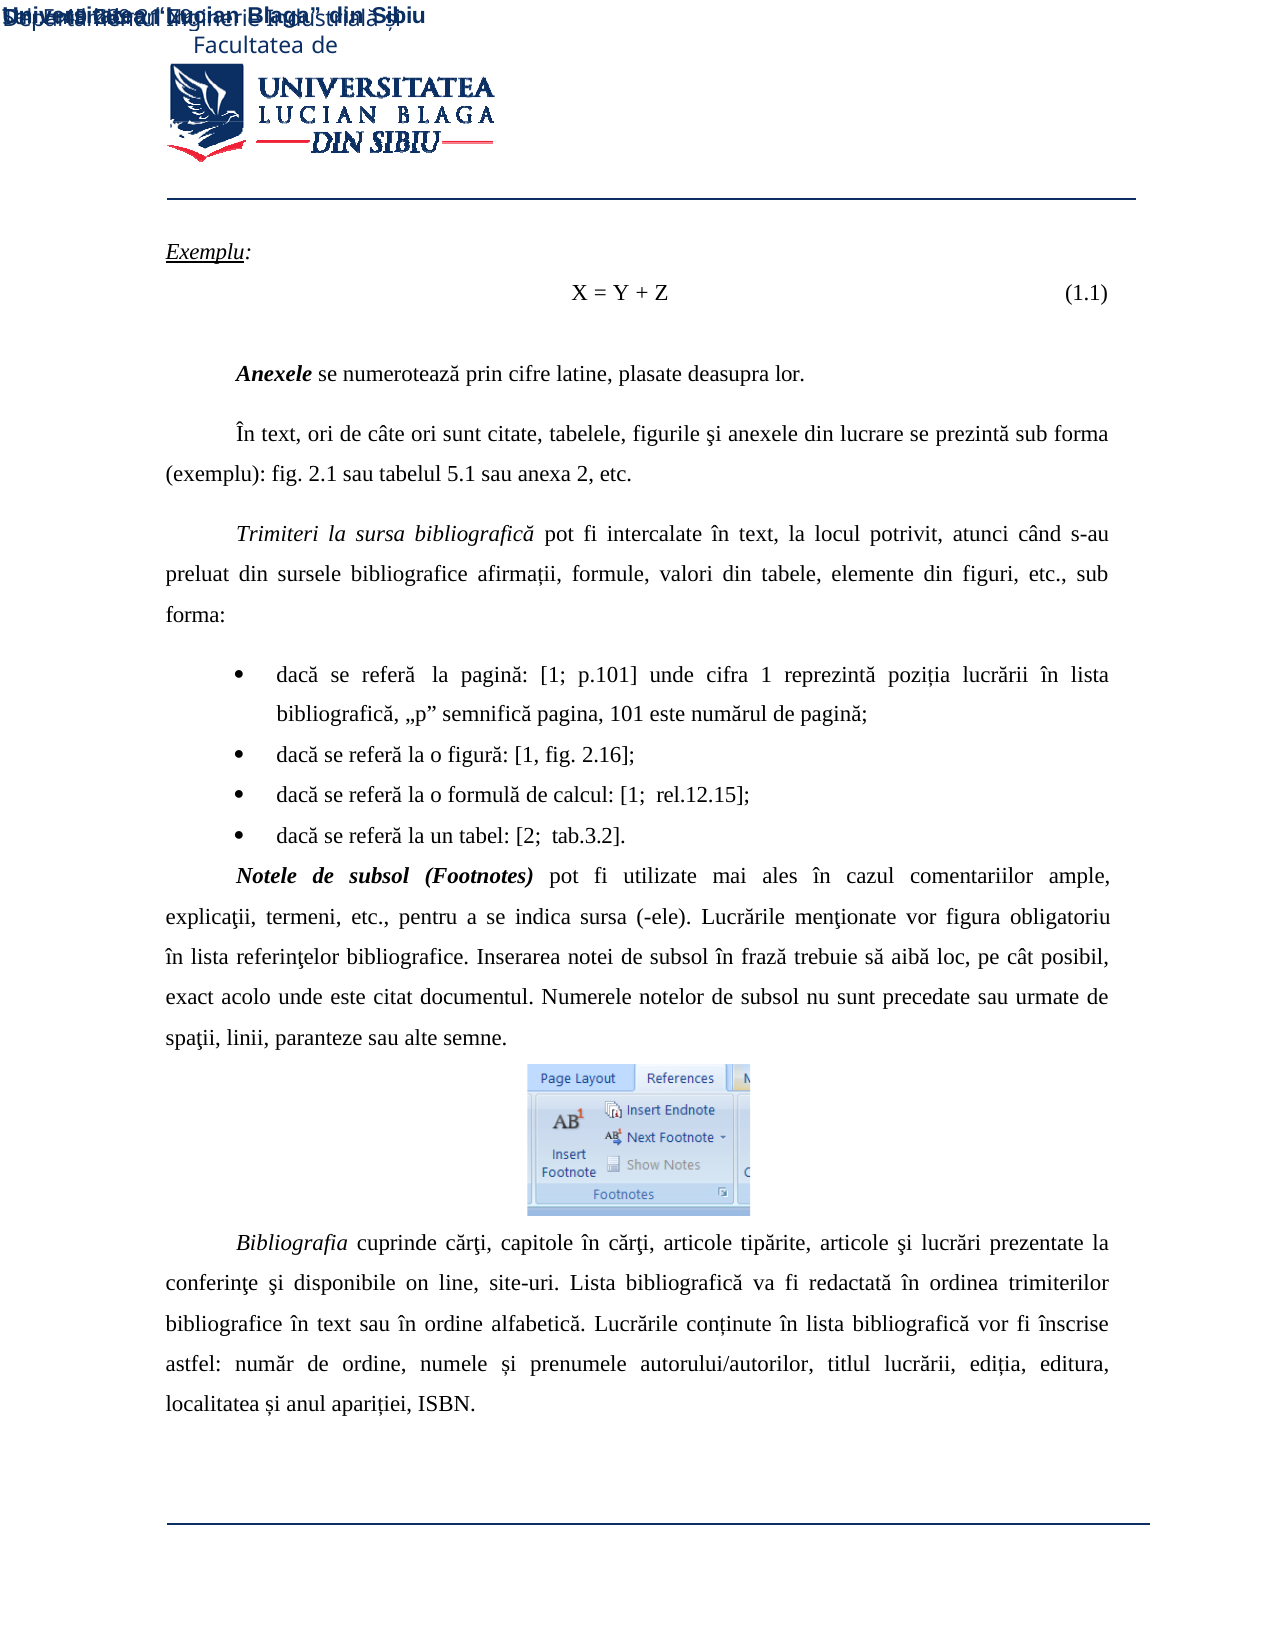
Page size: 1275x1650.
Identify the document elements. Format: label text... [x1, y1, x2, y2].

list dacă se referă la o figură: [1, fig. 2.16]; [235, 741, 1125, 767]
list dacă se referă la o formulă de calcul: [1; rel.12.15]; [235, 781, 1125, 808]
text Exemplu: [165, 238, 1125, 265]
picture [527, 1064, 751, 1216]
text Notele de subsol (Footnotes) pot fi utilizate mai ales în cazul comentariilor ample, explicaţii, termeni, etc., pentru a se indica sursa (-ele). Lucrările menţionate vor figura obligatoriu în lista referinţelor bibliografice. Inserarea notei de subsol în frază trebuie să aibă loc, pe cât posibil, exact acolo unde este citat documentul. Numerele notelor de subsol nu sunt precedate sau urmate de spaţii, linii, paranteze sau alte semne. [165, 862, 1110, 1050]
text Anexele se numerotează prin cifre latine, plasate deasupra lor. [236, 360, 1125, 386]
text X = Y + Z (1.1) [571, 279, 1125, 305]
picture [165, 59, 496, 164]
list dacă se referă la pagină: [1; p.101] unde cifra 1 reprezintă poziția lucrării în lista bibliografică, „p” semnifică pagina, 101 este numărul de pagină; [235, 661, 1110, 727]
text În text, ori de câte ori sunt citate, tabelele, figurile şi anexele din lucrare se prezintă sub forma (exemplu): fig. 2.1 sau tabelul 5.1 sau anexa 2, etc. [165, 420, 1110, 487]
text Bibliografia cuprinde cărţi, capitole în cărţi, articole tipărite, articole şi lucrări prezentate la conferinţe şi disponibile on line, site-uri. Lista bibliografică va fi redactată în ordinea trimiterilor bibliografice în text sau în ordine alfabetică. Lucrările conținute în lista bibliografică vor fi înscrise astfel: număr de ordine, numele și prenumele autorului/autorilor, titlul lucrării, ediția, editura, localitatea și anul apariției, ISBN. [165, 1229, 1111, 1417]
list dacă se referă la un tabel: [2; tab.3.2]. [235, 822, 1125, 848]
text Trimiteri la sursa bibliografică pot fi intercalate în text, la locul potrivit, atunci când s-au preluat din sursele bibliografice afirmații, formule, valori din tabele, elemente din figuri, etc., sub forma: [165, 520, 1111, 627]
